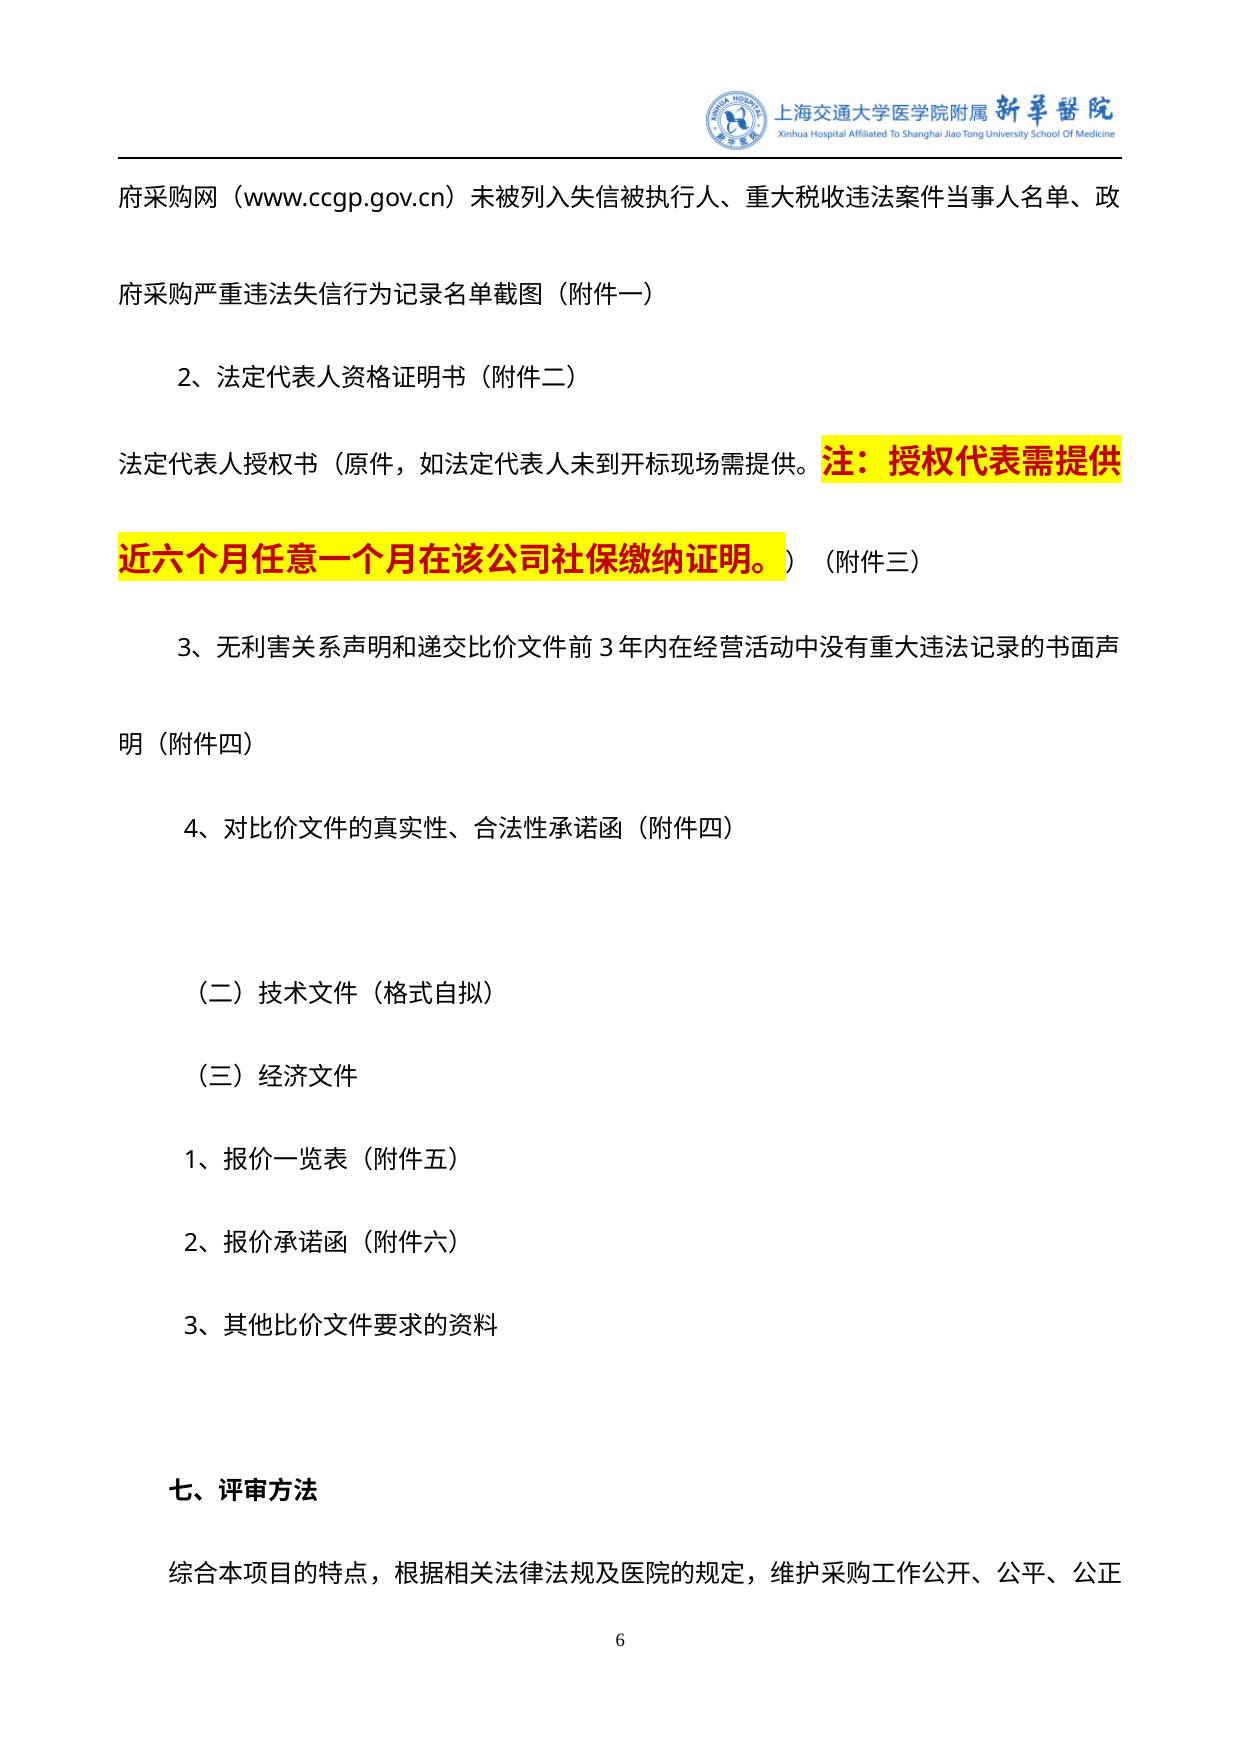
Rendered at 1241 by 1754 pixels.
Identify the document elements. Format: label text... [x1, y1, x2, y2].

list 报价一览表（附件五） [184, 1125, 1122, 1190]
picture [702, 88, 1123, 156]
list 无利害关系声明和递交比价文件前3年内在经营活动中没有重大违法记录的书面声明（附件四） [118, 613, 1122, 776]
text 七、评审方法 [118, 1456, 1122, 1521]
list 报价承诺函（附件六） [184, 1208, 1122, 1273]
list 其他比价文件要求的资料 [184, 1291, 1122, 1356]
list 对比价文件的真实性、合法性承诺函（附件四） [184, 794, 1122, 859]
text 法定代表人授权书（原件，如法定代表人未到开标现场需提供。注：授权代表需提供近六个月任意一个月在该公司社保缴纳证明。）（附件三） [118, 426, 1122, 589]
text （二）技术文件（格式自拟） [184, 959, 1122, 1024]
text 综合本项目的特点，根据相关法律法规及医院的规定，维护采购工作公开、公平、公正原则，特制定本评审办法，作为选定本次采购成交人的依据。 [118, 1539, 1122, 1604]
text （三）经济文件 [184, 1042, 1122, 1107]
list 法定代表人资格证明书（附件二） [118, 343, 1122, 408]
list 营业执照副本、资质文件、“信用中国”网站(www. creditchina. gov.cn)、中国政府采购网（www.ccgp.gov.cn）未被列入失信被执行人、重大税收违法案件当事人名单、政府采购严重违法失信行为记录名单截图（附件一） [118, 163, 1122, 325]
